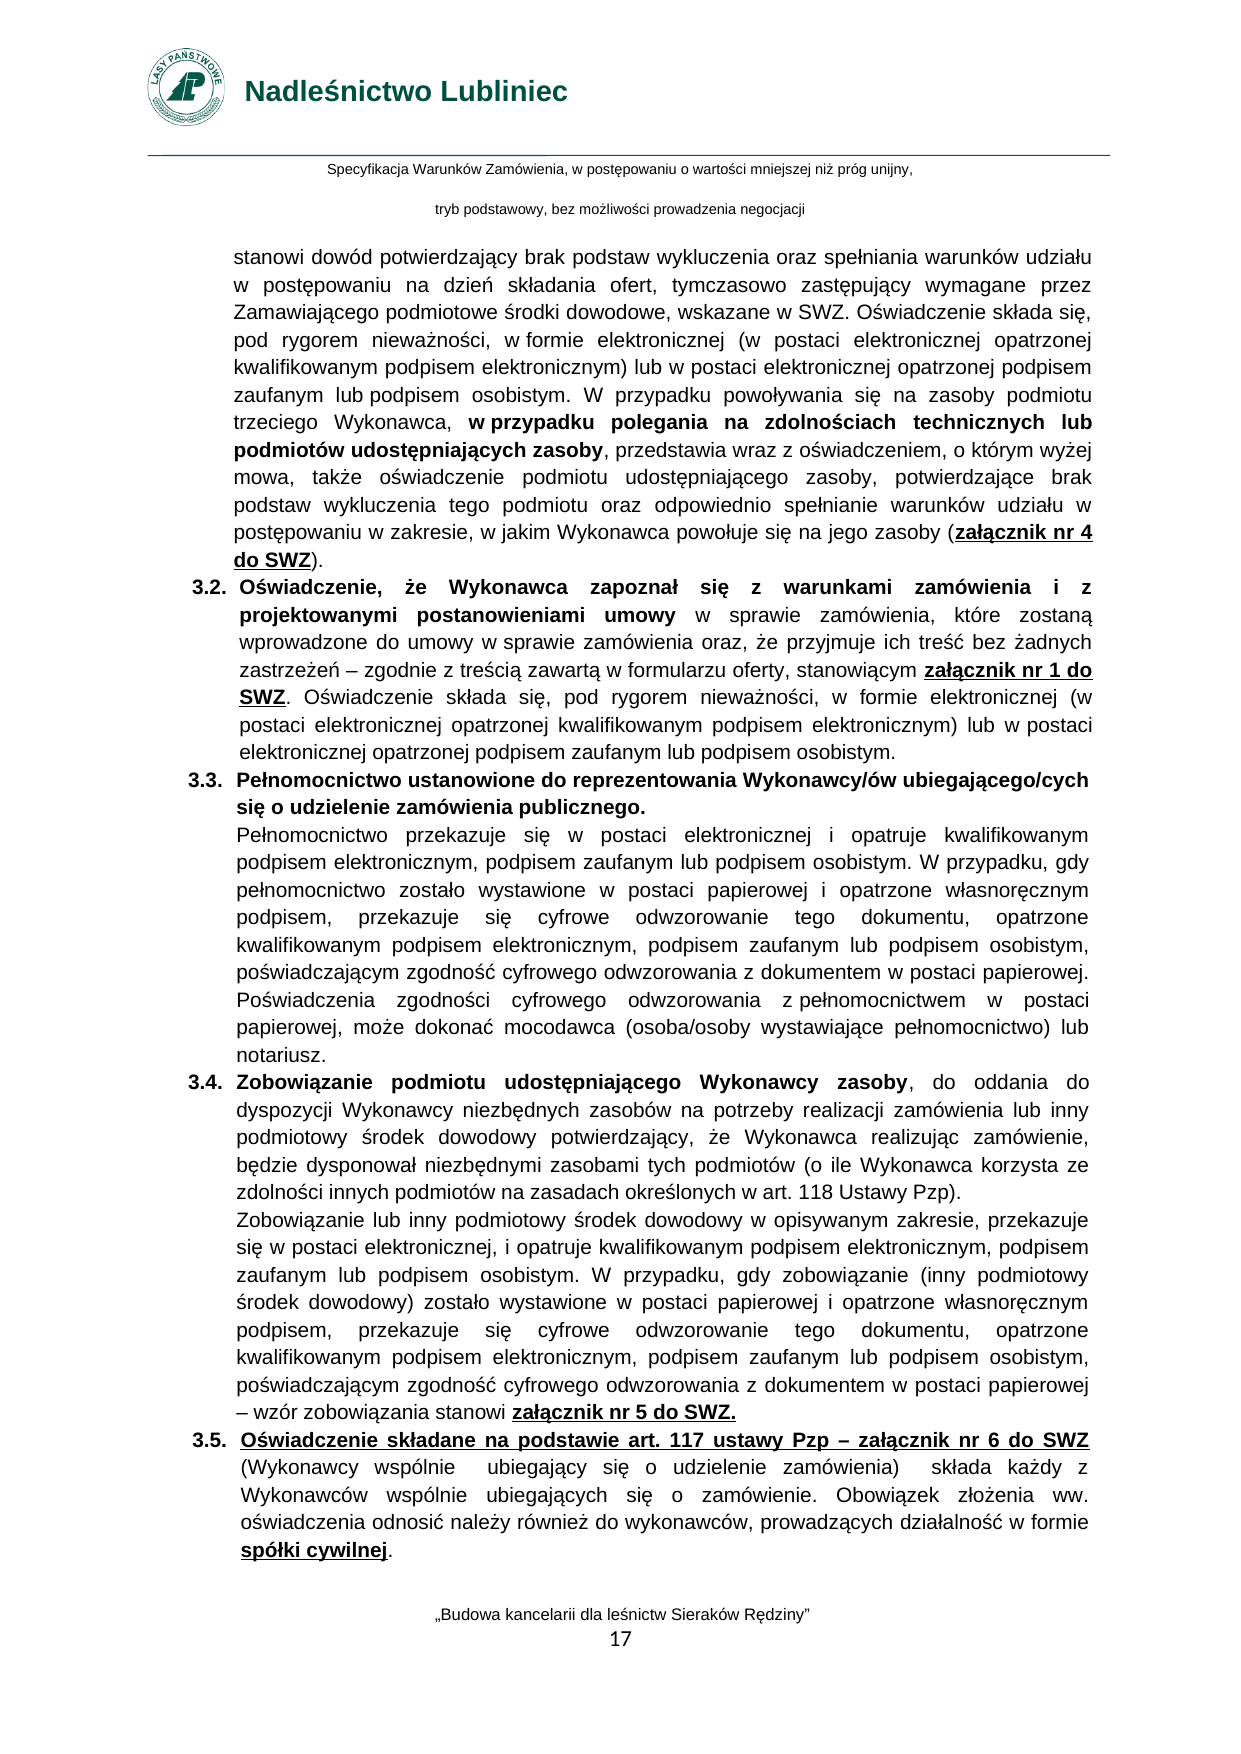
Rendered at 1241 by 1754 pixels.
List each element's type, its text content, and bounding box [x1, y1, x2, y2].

list Pełnomocnictwo ustanowione do reprezentowania Wykonawcy/ów ubiegającego/cych się o udzielenie zamówienia publicznego. [188, 768, 1090, 819]
list Zobowiązanie podmiotu udostępniającego Wykonawcy zasoby, do oddania do dyspozycji Wykonawcy niezbędnych zasobów na potrzeby realizacji zamówienia lub inny podmiotowy środek dowodowy potwierdzający, że Wykonawca realizując zamówienie, będzie dysponował niezbędnymi zasobami tych podmiotów (o ile Wykonawca korzysta ze zdolności innych podmiotów na zasadach określonych w art. 118 Ustawy Pzp). [188, 1070, 1090, 1204]
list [192, 245, 1093, 572]
text Pełnomocnictwo przekazuje się w postaci elektronicznej i opatruje kwalifikowanym podpisem elektronicznym, podpisem zaufanym lub podpisem osobistym. W przypadku, gdy pełnomocnictwo zostało wystawione w postaci papierowej i opatrzone własnoręcznym podpisem, przekazuje się cyfrowe odwzorowanie tego dokumentu, opatrzone kwalifikowanym podpisem elektronicznym, podpisem zaufanym lub podpisem osobistym, poświadczającym zgodność cyfrowego odwzorowania z dokumentem w postaci papierowej. Poświadczenia zgodności cyfrowego odwzorowania z pełnomocnictwem w postaci papierowej, może dokonać mocodawca (osoba/osoby wystawiające pełnomocnictwo) lub notariusz. [236, 823, 1090, 1067]
text Zobowiązanie lub inny podmiotowy środek dowodowy w opisywanym zakresie, przekazuje się w postaci elektronicznej, i opatruje kwalifikowanym podpisem elektronicznym, podpisem zaufanym lub podpisem osobistym. W przypadku, gdy zobowiązanie (inny podmiotowy środek dowodowy) zostało wystawione w postaci papierowej i opatrzone własnoręcznym podpisem, przekazuje się cyfrowe odwzorowanie tego dokumentu, opatrzone kwalifikowanym podpisem elektronicznym, podpisem zaufanym lub podpisem osobistym, poświadczającym zgodność cyfrowego odwzorowania z dokumentem w postaci papierowej – wzór zobowiązania stanowi załącznik nr 5 do SWZ. [236, 1208, 1090, 1424]
list Oświadczenie składane na podstawie art. 117 ustawy Pzp – załącznik nr 6 do SWZ (Wykonawcy wspólnie ubiegający się o udzielenie zamówienia) składa każdy z Wykonawców wspólnie ubiegających się o zamówienie. Obowiązek złożenia ww. oświadczenia odnosić należy również do wykonawców, prowadzących działalność w formie spółki cywilnej. [192, 1428, 1090, 1562]
list Oświadczenie, że Wykonawca zapoznał się z warunkami zamówienia i z projektowanymi postanowieniami umowy w sprawie zamówienia, które zostaną wprowadzone do umowy w sprawie zamówienia oraz, że przyjmuje ich treść bez żadnych zastrzeżeń – zgodnie z treścią zawartą w formularzu oferty, stanowiącym załącznik nr 1 do SWZ. Oświadczenie składa się, pod rygorem nieważności, w formie elektronicznej (w postaci elektronicznej opatrzonej kwalifikowanym podpisem elektronicznym) lub w postaci elektronicznej opatrzonej podpisem zaufanym lub podpisem osobistym. [192, 575, 1093, 764]
